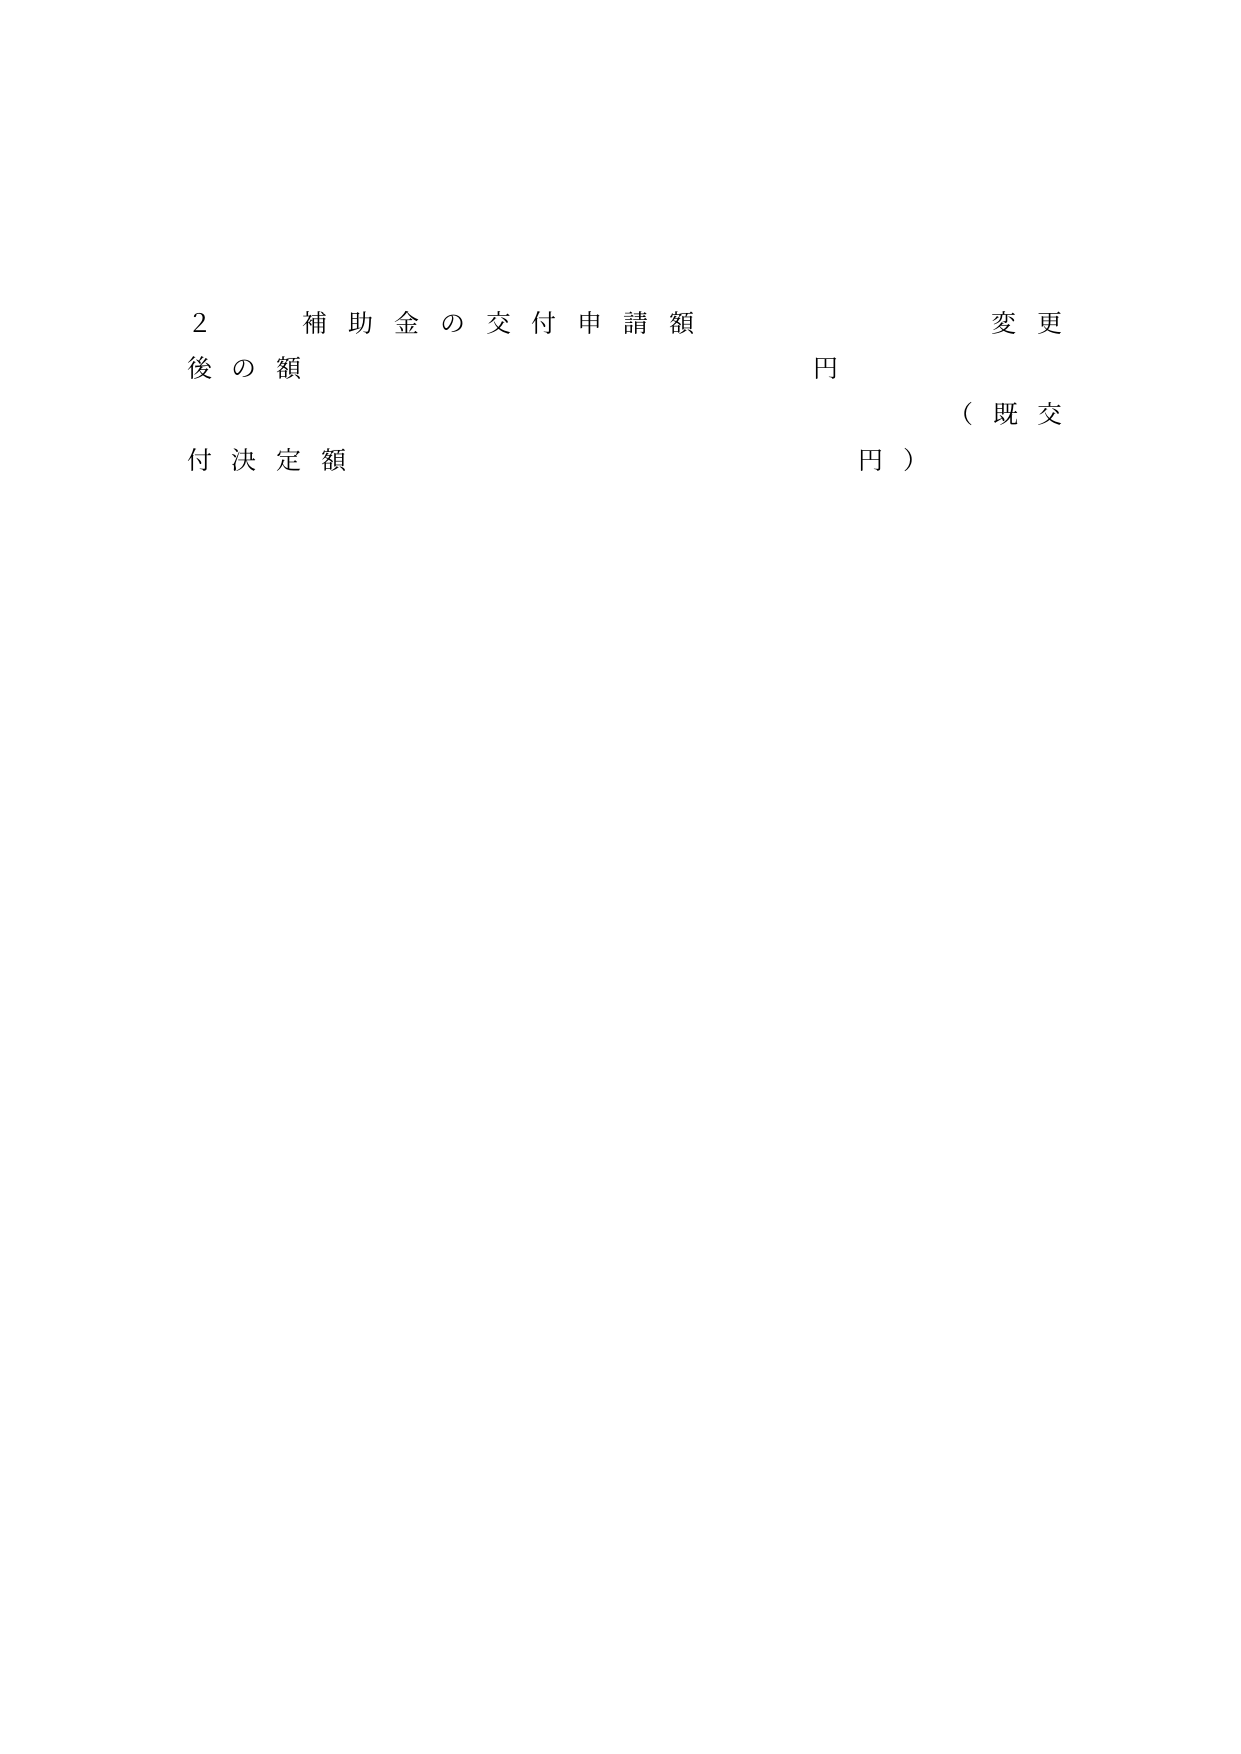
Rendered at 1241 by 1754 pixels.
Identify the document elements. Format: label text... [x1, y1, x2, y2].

text ２ 補助金の交付申請額 変更後の額 円 [187, 299, 1083, 390]
text （既交付決定額 円） [187, 390, 1083, 481]
